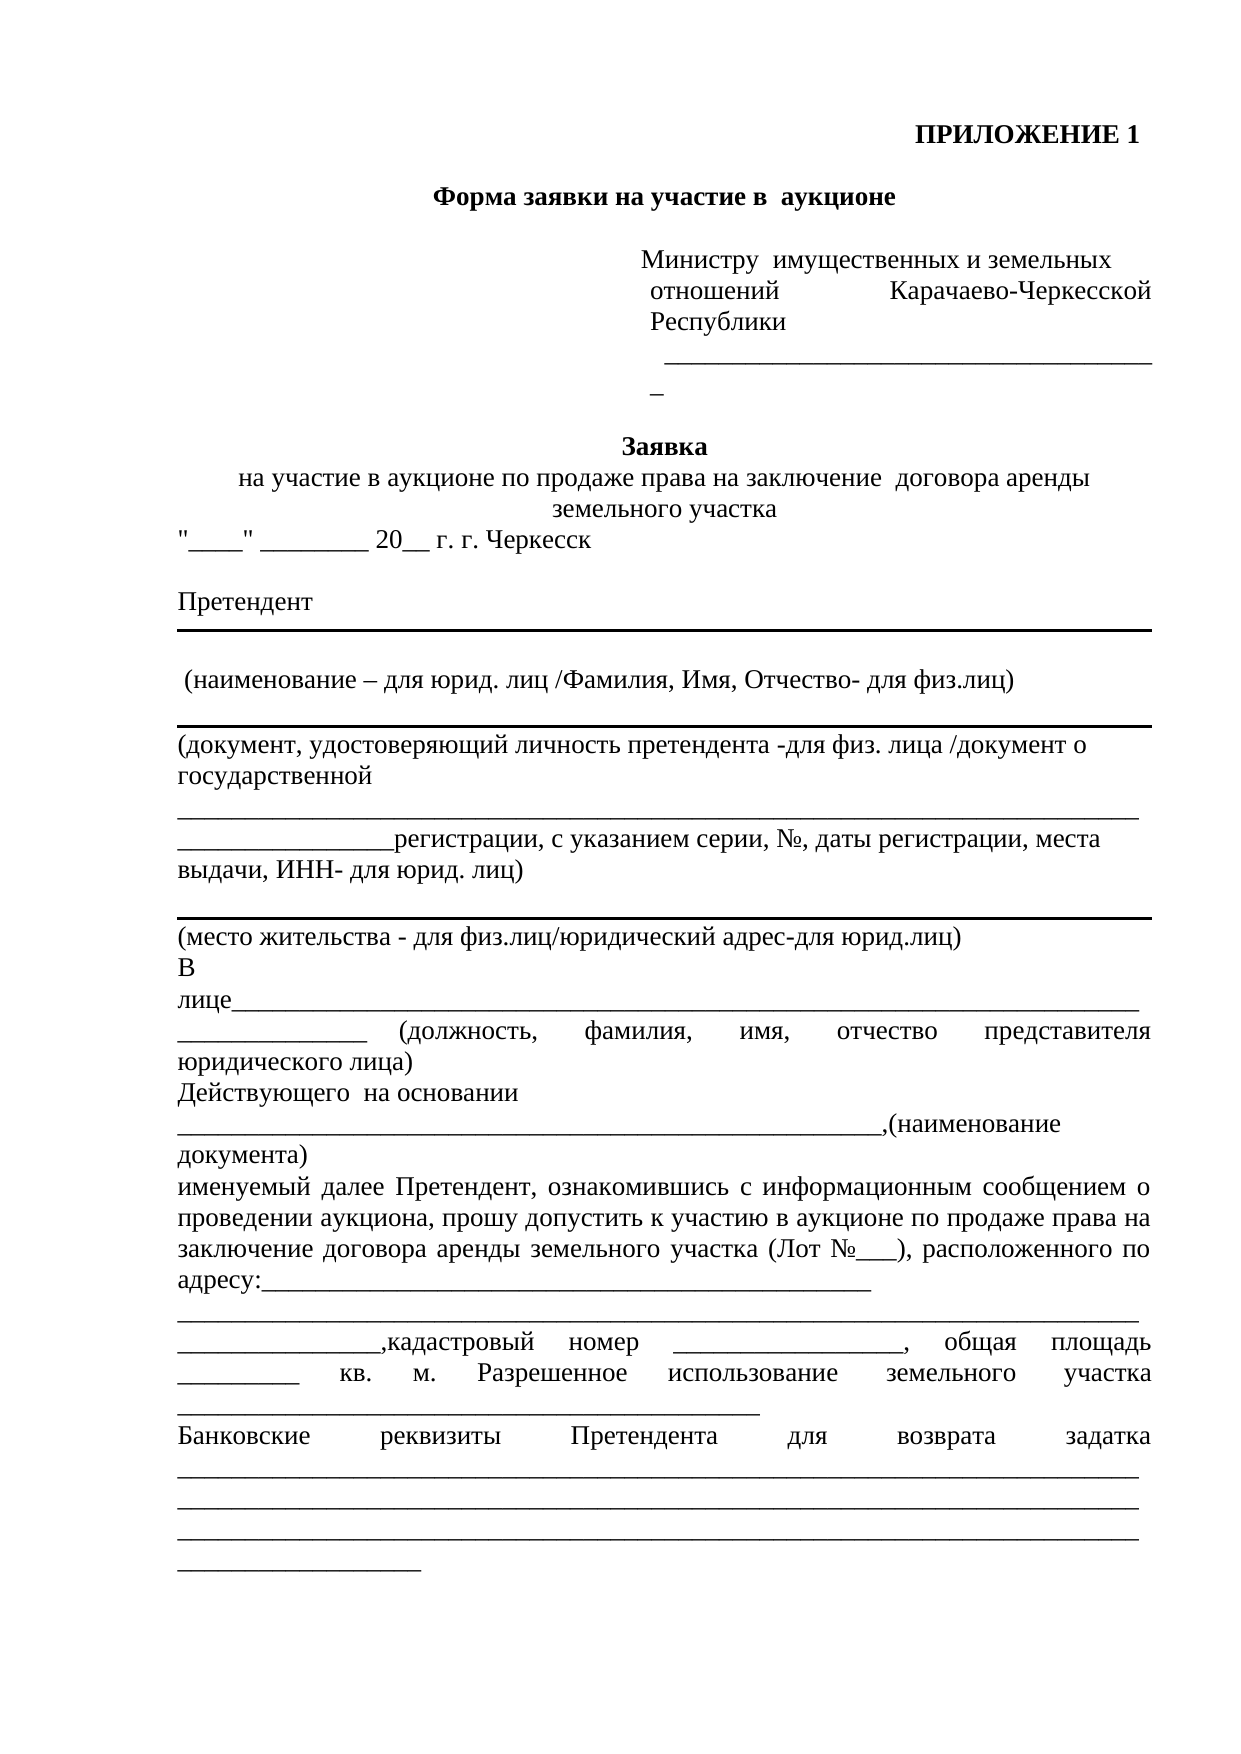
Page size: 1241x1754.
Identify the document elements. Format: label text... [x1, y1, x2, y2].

text ______________________________________________________________________________________,кадастровый номер _________________, общая площадь _________ кв. м. Разрешенное использование земельного участка ___________________________________________ [177, 1294, 1152, 1419]
text именуемый далее Претендент, ознакомившись с информационным сообщением о проведении аукциона, прошу допустить к участию в аукционе по продаже права на заключение договора аренды земельного участка (Лот №___), расположенного по адресу:_____________________________________________ [177, 1169, 1152, 1294]
text (наименование – для юрид. лиц /Фамилия, Имя, Отчество- для физ.лиц) [177, 663, 1152, 694]
text _____________________________________ [650, 336, 1152, 398]
text ПРИЛОЖЕНИЕ 1 [841, 118, 1152, 149]
text (документ, удостоверяющий личность претендента -для физ. лица /документ о государственной [177, 728, 1152, 791]
text Заявка [177, 429, 1152, 461]
text Министру имущественных и земельных [177, 243, 1152, 274]
text (место жительства - для физ.лиц/юридический адрес-для юрид.лиц) [177, 920, 1152, 952]
text отношений Карачаево-Черкесской Республики [650, 274, 1152, 336]
text _______________________________________________________________________________________регистрации, с указанием серии, №, даты регистрации, места выдачи, ИНН- для юрид. лиц) [177, 791, 1152, 884]
text Банковские реквизиты Претендента для возврата задатка _______________________________________________________________________________________________________________________________________________________________________________________________________________________________________ [177, 1419, 1152, 1574]
text "____" ________ 20__ г. г. Черкесск [177, 523, 1152, 554]
text Форма заявки на участие в аукционе [177, 180, 1152, 212]
text Претендент [177, 585, 1152, 629]
text В лице_________________________________________________________________________________ (должность, фамилия, имя, отчество представителя юридического лица) [177, 952, 1152, 1076]
text Действующего на основании ____________________________________________________,(наименование документа) [177, 1076, 1152, 1169]
text на участие в аукционе по продаже права на заключение договора аренды земельного участка [177, 461, 1152, 523]
